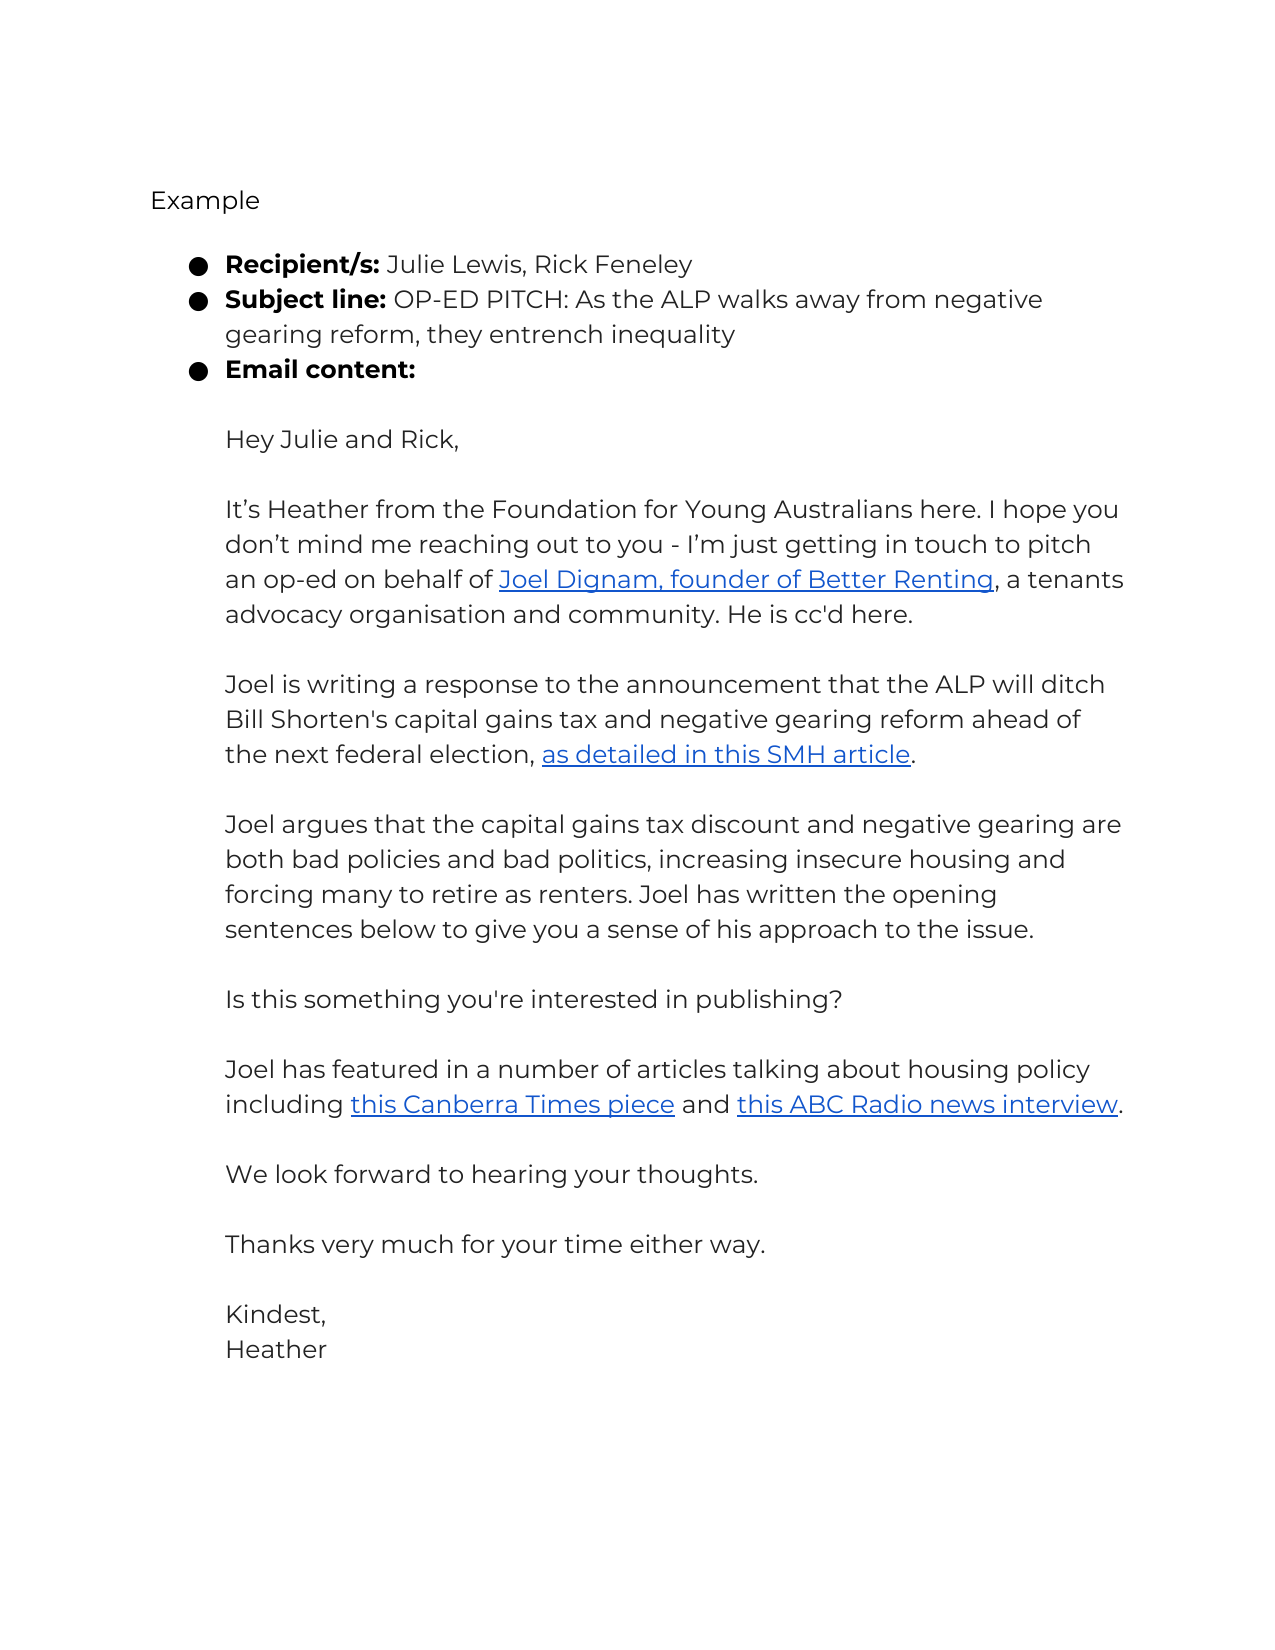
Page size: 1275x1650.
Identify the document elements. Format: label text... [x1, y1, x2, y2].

text Kindest, [225, 1299, 1125, 1330]
list Email content: Hey Julie and Rick, It’s Heather from the Foundation for Young Australians here. I hope you don’t mind me reaching out to you - I’m just getting in touch to pitch an op-ed on behalf of Joel Dignam, founder of Better Renting, a tenants advocacy organisation and community. He is cc'd here. Joel is writing a response to the announcement that the ALP will ditch Bill Shorten's capital gains tax and negative gearing reform ahead of the next federal election, as detailed in this SMH article. Joel argues that the capital gains tax discount and negative gearing are both bad policies and bad politics, increasing insecure housing and forcing many to retire as renters. Joel has written the opening sentences below to give you a sense of his approach to the issue. Is this something you're interested in publishing? Joel has featured in a number of articles talking about housing policy including this Canberra Times piece and this ABC Radio news interview. We look forward to hearing your thoughts. [187, 354, 1125, 1190]
list Subject line: OP-ED PITCH: As the ALP walks away from negative gearing reform, they entrench inequality [187, 284, 1125, 350]
list Recipient/s: Julie Lewis, Rick Feneley [187, 249, 1125, 280]
text Heather [225, 1334, 1125, 1365]
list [150, 150, 1125, 246]
text Thanks very much for your time either way. [225, 1229, 1125, 1260]
